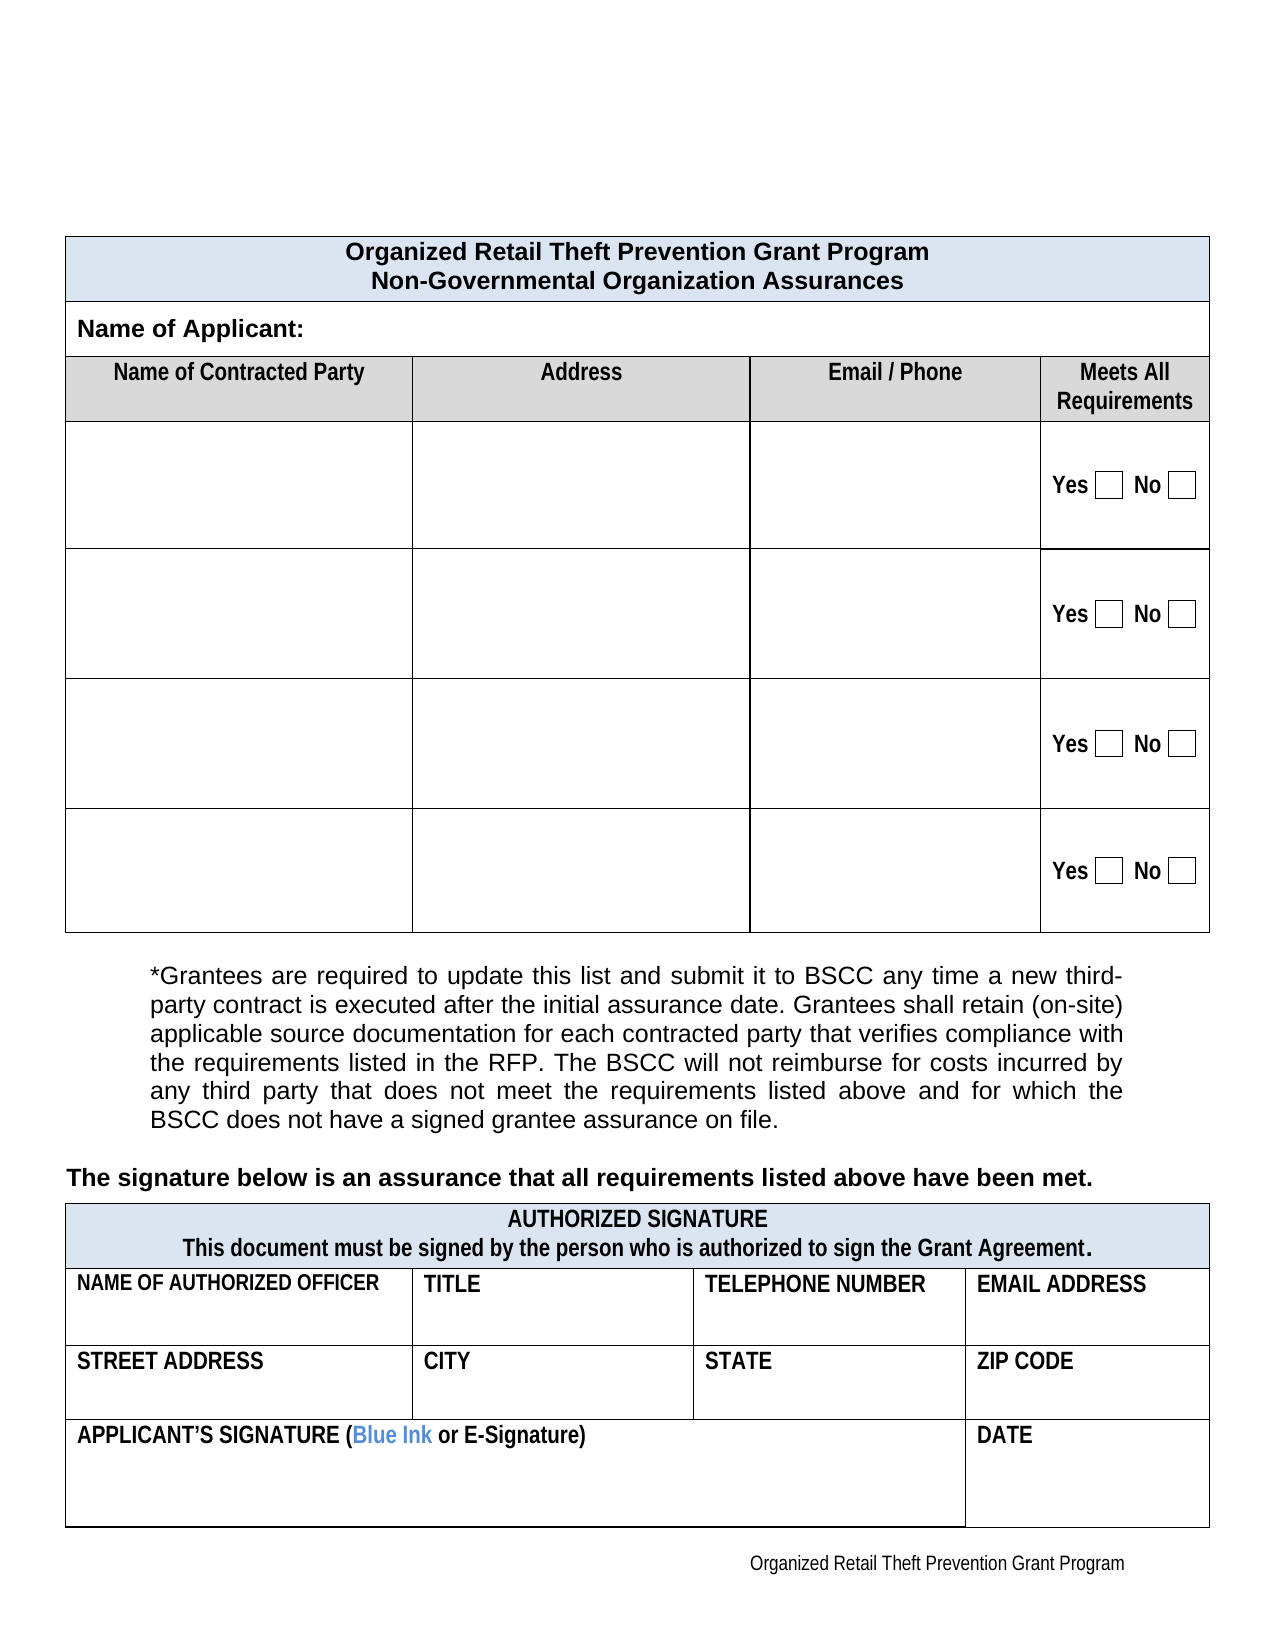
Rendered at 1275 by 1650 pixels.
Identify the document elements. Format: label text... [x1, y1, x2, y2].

table_cell STREET ADDRESS [66, 1346, 412, 1419]
table_cell [66, 679, 412, 808]
table_cell [413, 679, 749, 808]
table_cell [751, 422, 1040, 548]
table_cell Email / Phone [751, 357, 1040, 421]
table_cell [413, 422, 749, 548]
table_cell NAME OF AUTHORIZED OFFICER [66, 1269, 412, 1345]
table_cell [413, 549, 749, 678]
table_cell [66, 422, 412, 548]
table_cell TITLE [413, 1269, 693, 1345]
table_cell [66, 549, 412, 678]
text *Grantees are required to update this list and submit it to BSCC any time a new third-party contract is executed after the initial assurance date. Grantees shall retain (on-site) applicable source documentation for each contracted party that verifies compliance with the requirements listed in the RFP. The BSCC will not reimburse for costs incurred by any third party that does not meet the requirements listed above and for which the BSCC does not have a signed grantee assurance on file. [150, 961, 1125, 1134]
table_cell Yes No [1041, 550, 1209, 678]
table_cell [751, 549, 1040, 678]
table_header Organized Retail Theft Prevention Grant Program Non-Governmental Organization Assurances [66, 237, 1209, 301]
table_cell Name of Contracted Party [66, 357, 412, 421]
table_cell APPLICANT’S SIGNATURE (Blue Ink or E-Signature) [66, 1420, 965, 1526]
table_cell DATE [966, 1420, 1209, 1526]
table_cell [751, 679, 1040, 808]
table_cell Meets All Requirements [1041, 357, 1209, 421]
table_cell [413, 809, 749, 932]
table_cell Address [413, 357, 749, 421]
table_cell Yes No [1041, 679, 1209, 808]
table_cell TELEPHONE NUMBER [694, 1269, 965, 1345]
table_cell [751, 809, 1040, 932]
table_cell EMAIL ADDRESS [966, 1269, 1209, 1345]
table_cell Yes No [1041, 422, 1209, 548]
table_cell Yes No [1041, 809, 1209, 932]
table_cell Name of Applicant: [66, 302, 1209, 356]
table_cell ZIP CODE [966, 1346, 1209, 1419]
table_cell CITY [413, 1346, 693, 1419]
table_header AUTHORIZED SIGNATURE This document must be signed by the person who is authorized to sign the Grant Agreement. [66, 1204, 1209, 1268]
text The signature below is an assurance that all requirements listed above have been met. [66, 1163, 1125, 1191]
table_cell [66, 809, 412, 932]
table_cell STATE [694, 1346, 965, 1419]
